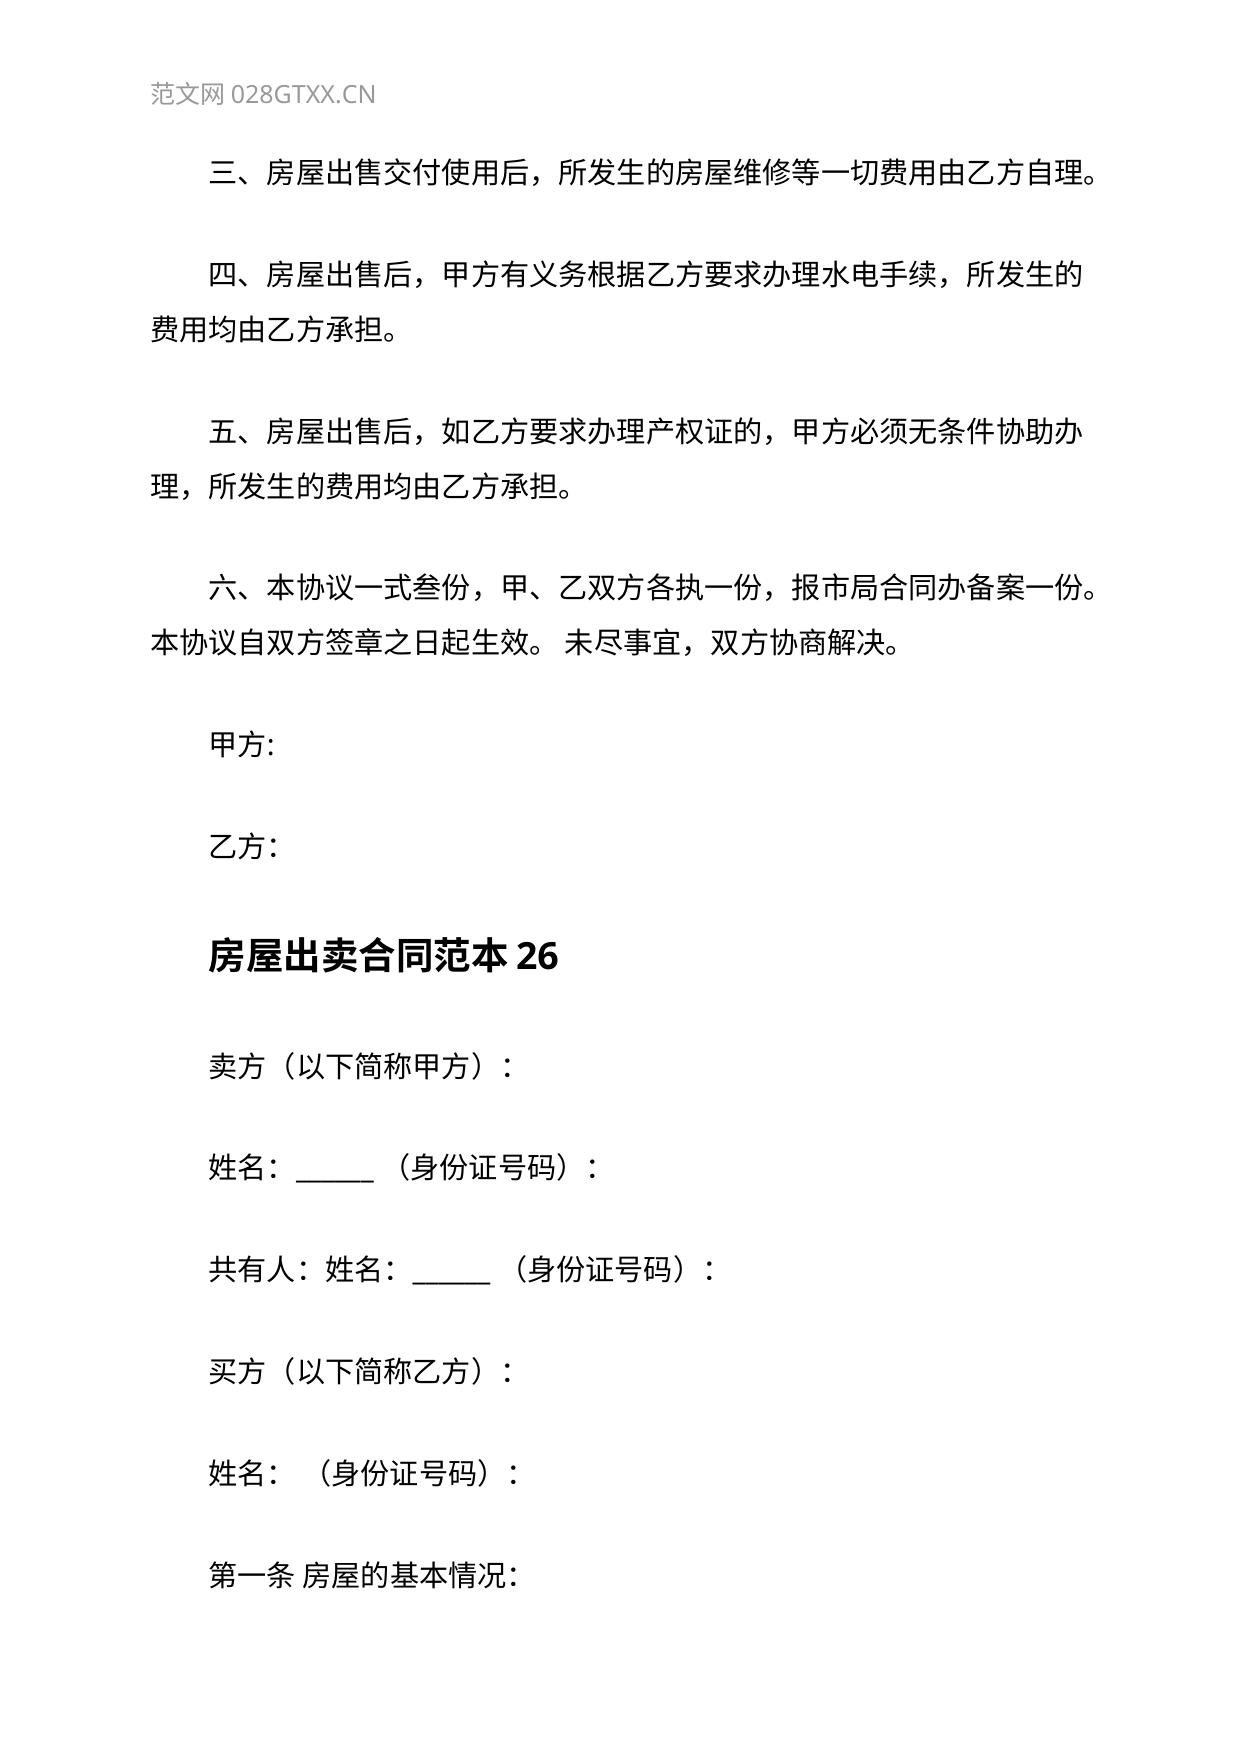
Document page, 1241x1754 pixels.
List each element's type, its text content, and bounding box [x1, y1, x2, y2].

text 买方（以下简称乙方）： [150, 1349, 1090, 1391]
text 第一条 房屋的基本情况： [150, 1552, 1090, 1595]
text 姓名： （身份证号码）： [150, 1451, 1090, 1493]
text 卖方（以下简称甲方）： [150, 1043, 1090, 1085]
text 共有人：姓名：______ （身份证号码）： [150, 1247, 1090, 1289]
text 房屋出卖合同范本26 [150, 926, 1090, 980]
text 甲方: [150, 722, 1090, 764]
text 乙方： [150, 824, 1090, 866]
text 六、本协议一式叁份，甲、乙双方各执一份，报市局合同办备案一份。本协议自双方签章之日起生效。 未尽事宜，双方协商解决。 [150, 565, 1090, 662]
text 四、房屋出售后，甲方有义务根据乙方要求办理水电手续，所发生的费用均由乙方承担。 [150, 252, 1090, 349]
text 五、房屋出售后，如乙方要求办理产权证的，甲方必须无条件协助办理，所发生的费用均由乙方承担。 [150, 408, 1090, 506]
text 三、房屋出售交付使用后，所发生的房屋维修等一切费用由乙方自理。 [150, 150, 1090, 192]
text 姓名：______ （身份证号码）： [150, 1145, 1090, 1187]
